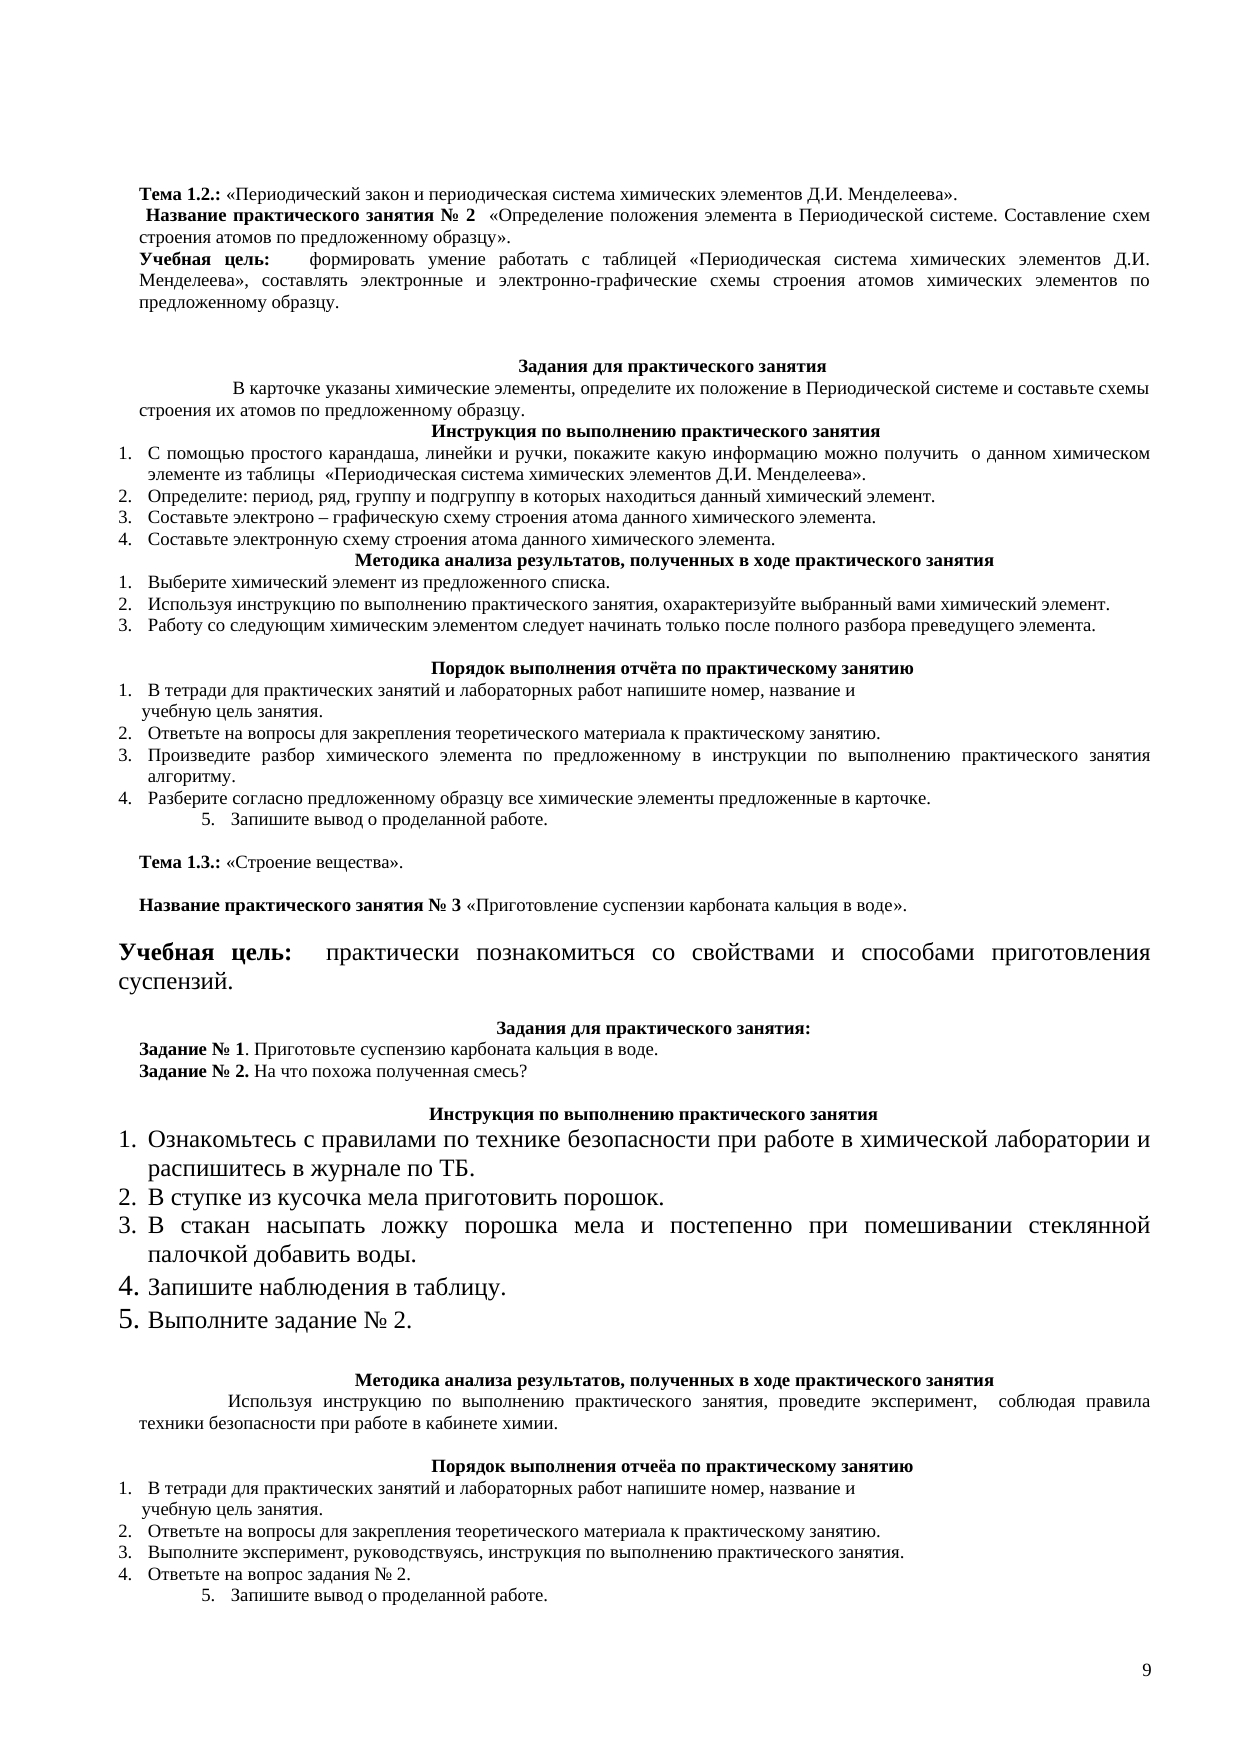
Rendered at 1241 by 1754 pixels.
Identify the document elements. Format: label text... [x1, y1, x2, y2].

text учебную цель занятия. [118, 700, 1152, 722]
text Название практического занятия № 2 «Определение положения элемента в Периодической системе. Составление схем строения атомов по предложенному образцу». [139, 204, 1152, 247]
list Ознакомьтесь с правилами по технике безопасности при работе в химической лаборатории и распишитесь в журнале по ТБ. [118, 1124, 1152, 1182]
list Ответьте на вопросы для закрепления теоретического материала к практическому занятию. [118, 722, 1152, 743]
text учебную цель занятия. [118, 1498, 1152, 1520]
text Название практического занятия № 3 «Приготовление суспензии карбоната кальция в воде». [139, 894, 1152, 916]
list Запишите вывод о проделанной работе. [201, 808, 1152, 830]
list Выполните эксперимент, руководствуясь, инструкция по выполнению практического занятия. [118, 1541, 1152, 1563]
list В ступке из кусочка мела приготовить порошок. [118, 1182, 1152, 1211]
text Порядок выполнения отчеёа по практическому занятию [193, 1455, 1152, 1477]
list Выполните задание № 2. [118, 1302, 1152, 1335]
text Инструкция по выполнению практического занятия [156, 1103, 1152, 1124]
list Составьте электроно – графическую схему строения атома данного химического элемента. [118, 506, 1152, 528]
list В стакан насыпать ложку порошка мела и постепенно при помешивании стеклянной палочкой добавить воды. [118, 1211, 1152, 1268]
text Используя инструкцию по выполнению практического занятия, проведите эксперимент, соблюдая правила техники безопасности при работе в кабинете химии. [139, 1390, 1152, 1433]
text Тема 1.2.: «Периодический закон и периодическая система химических элементов Д.И. Менделеева». [139, 183, 1152, 204]
list Запишите вывод о проделанной работе. [201, 1584, 1152, 1606]
list Ответьте на вопрос задания № 2. [118, 1563, 1152, 1584]
text Методика анализа результатов, полученных в ходе практического занятия [193, 1369, 1152, 1390]
list Используя инструкцию по выполнению практического занятия, охарактеризуйте выбранный вами химический элемент. [118, 592, 1152, 614]
list В тетради для практических занятий и лабораторных работ напишите номер, название и [118, 679, 1152, 700]
text Задания для практического занятия: [156, 1017, 1152, 1038]
list Ответьте на вопросы для закрепления теоретического материала к практическому занятию. [118, 1520, 1152, 1541]
list С помощью простого карандаша, линейки и ручки, покажите какую информацию можно получить о данном химическом элементе из таблицы «Периодическая система химических элементов Д.И. Менделеева». [118, 442, 1152, 485]
list Разберите согласно предложенному образцу все химические элементы предложенные в карточке. [118, 787, 1152, 808]
list Произведите разбор химического элемента по предложенному в инструкции по выполнению практического занятия алгоритму. [118, 743, 1152, 787]
text Методика анализа результатов, полученных в ходе практического занятия [193, 549, 1152, 571]
list Составьте электронную схему строения атома данного химического элемента. [118, 528, 1152, 549]
text Порядок выполнения отчёта по практическому занятию [193, 657, 1152, 679]
list Работу со следующим химическим элементом следует начинать только после полного разбора преведущего элемента. [118, 614, 1152, 636]
list Запишите наблюдения в таблицу. [118, 1268, 1152, 1302]
list Выберите химический элемент из предложенного списка. [118, 571, 1152, 592]
list Определите: период, ряд, группу и подгруппу в которых находиться данный химический элемент. [118, 485, 1152, 506]
text Задания для практического занятия [193, 355, 1152, 377]
text Задание № 2. На что похожа полученная смесь? [139, 1060, 1152, 1081]
text Задание № 1. Приготовьте суспензию карбоната кальция в воде. [139, 1038, 1152, 1060]
text В карточке указаны химические элементы, определите их положение в Периодической системе и составьте схемы строения их атомов по предложенному образцу. [139, 377, 1152, 420]
text Инструкция по выполнению практического занятия [156, 420, 1152, 442]
text Тема 1.3.: «Строение вещества». [139, 851, 1152, 873]
text Учебная цель: формировать умение работать с таблицей «Периодическая система химических элементов Д.И. Менделеева», составлять электронные и электронно-графические схемы строения атомов химических элементов по предложенному образцу. [139, 247, 1152, 312]
list В тетради для практических занятий и лабораторных работ напишите номер, название и [118, 1477, 1152, 1498]
text Учебная цель: практически познакомиться со свойствами и способами приготовления суспензий. [118, 937, 1152, 995]
